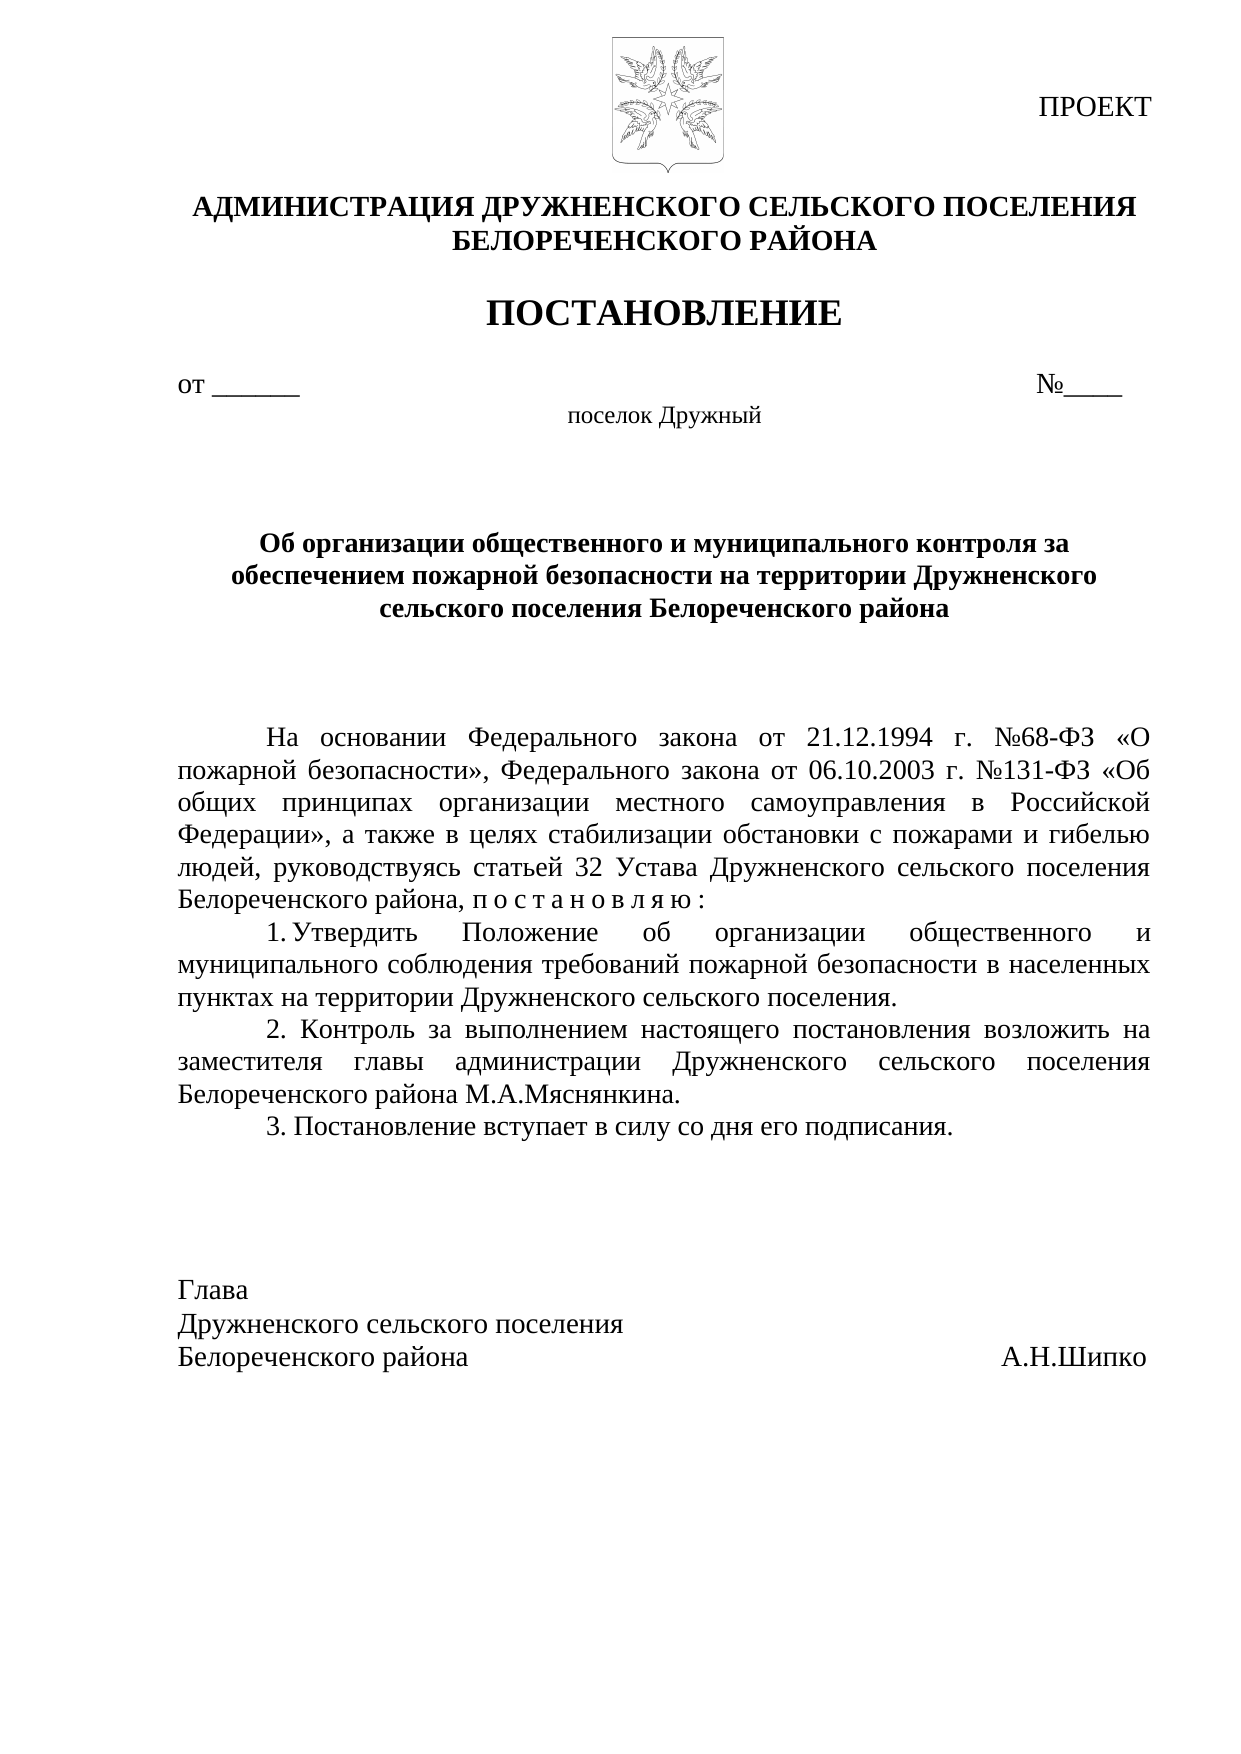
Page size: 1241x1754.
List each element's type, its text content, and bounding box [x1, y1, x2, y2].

text Глава [177, 1272, 1152, 1306]
text ПОСТАНОВЛЕНИЕ [177, 290, 1152, 333]
list Утвердить Положение об организации общественного и муниципального соблюдения требований пожарной безопасности в населенных пунктах на территории Дружненского сельского поселения. [177, 915, 1152, 1012]
text ПРОЕКТ [177, 89, 1152, 122]
text Дружненского сельского поселения [177, 1306, 1152, 1339]
text поселок Дружный [177, 400, 1152, 429]
text На основании Федерального закона от 21.12.1994 г. №68-ФЗ «О пожарной безопасности», Федерального закона от 06.10.2003 г. №131-ФЗ «Об общих принципах организации местного самоуправления в Российской Федерации», а также в целях стабилизации обстановки с пожарами и гибелью людей, руководствуясь статьей 32 Устава Дружненского сельского поселения Белореченского района, постановляю: [177, 720, 1152, 915]
text от ______ №____ [177, 367, 1152, 400]
text БЕЛОРЕЧЕНСКОГО РАЙОНА [177, 223, 1152, 256]
text Белореченского района А.Н.Шипко [177, 1339, 1152, 1373]
list Контроль за выполнением настоящего постановления возложить на заместителя главы администрации Дружненского сельского поселения Белореченского района М.А.Мяснянкина. [177, 1012, 1152, 1109]
text Об организации общественного и муниципального контроля за обеспечением пожарной безопасности на территории Дружненского сельского поселения Белореченского района [177, 526, 1152, 623]
text АДМИНИСТРАЦИЯ ДРУЖНЕНСКОГО СЕЛЬСКОГО ПОСЕЛЕНИЯ [177, 189, 1152, 223]
list Постановление вступает в силу со дня его подписания. [177, 1109, 1152, 1142]
